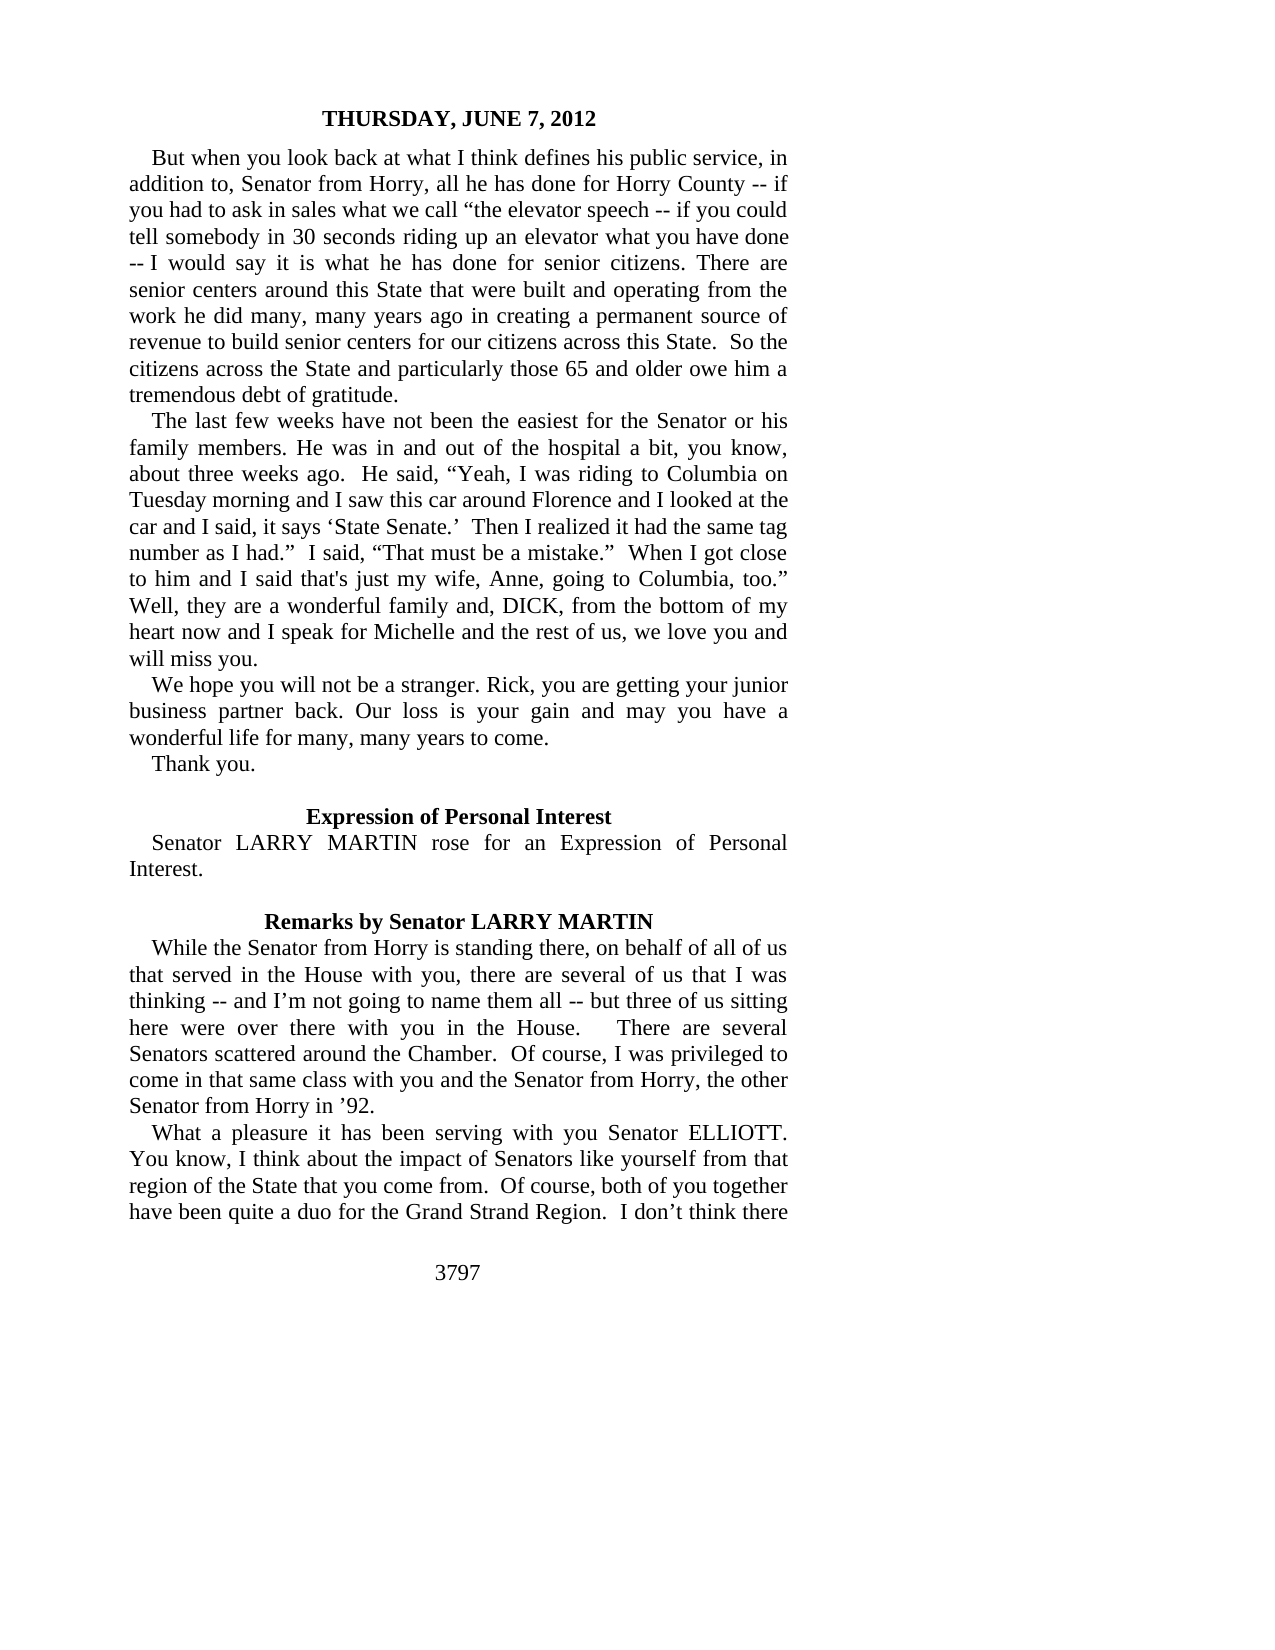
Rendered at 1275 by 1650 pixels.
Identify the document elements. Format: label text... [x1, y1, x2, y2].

text Expression of Personal Interest [129, 803, 789, 829]
text Thank you. [129, 750, 789, 776]
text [129, 1119, 789, 1224]
text Senator LARRY MARTIN rose for an Expression of Personal Interest. [129, 829, 789, 882]
text Remarks by Senator LARRY MARTIN [129, 908, 789, 934]
text The last few weeks have not been the easiest for the Senator or his family members. He was in and out of the hospital a bit, you know, about three weeks ago. He said, “Yeah, I was riding to Columbia on Tuesday morning and I saw this car around Florence and I looked at the car and I said, it says ‘State Senate.’ Then I realized it had the same tag number as I had.” I said, “That must be a mistake.” When I got close to him and I said that's just my wife, Anne, going to Columbia, too.” Well, they are a wonderful family and, DICK, from the bottom of my heart now and I speak for Michelle and the rest of us, we love you and will miss you. [129, 407, 789, 671]
text While the Senator from Horry is standing there, on behalf of all of us that served in the House with you, there are several of us that I was thinking -- and I’m not going to name them all -- but three of us sitting here were over there with you in the House. There are several Senators scattered around the Chamber. Of course, I was privileged to come in that same class with you and the Senator from Horry, the other Senator from Horry in ’92. [129, 934, 789, 1119]
text We hope you will not be a stranger. Rick, you are getting your junior business partner back. Our loss is your gain and may you have a wonderful life for many, many years to come. [129, 671, 789, 750]
text But when you look back at what I think defines his public service, in addition to, Senator from Horry, all he has done for Horry County -- if you had to ask in sales what we call “the elevator speech -- if you could tell somebody in 30 seconds riding up an elevator what you have done -- I would say it is what he has done for senior citizens. There are senior centers around this State that were built and operating from the work he did many, many years ago in creating a permanent source of revenue to build senior centers for our citizens across this State. So the citizens across the State and particularly those 65 and older owe him a tremendous debt of gratitude. [129, 144, 789, 407]
